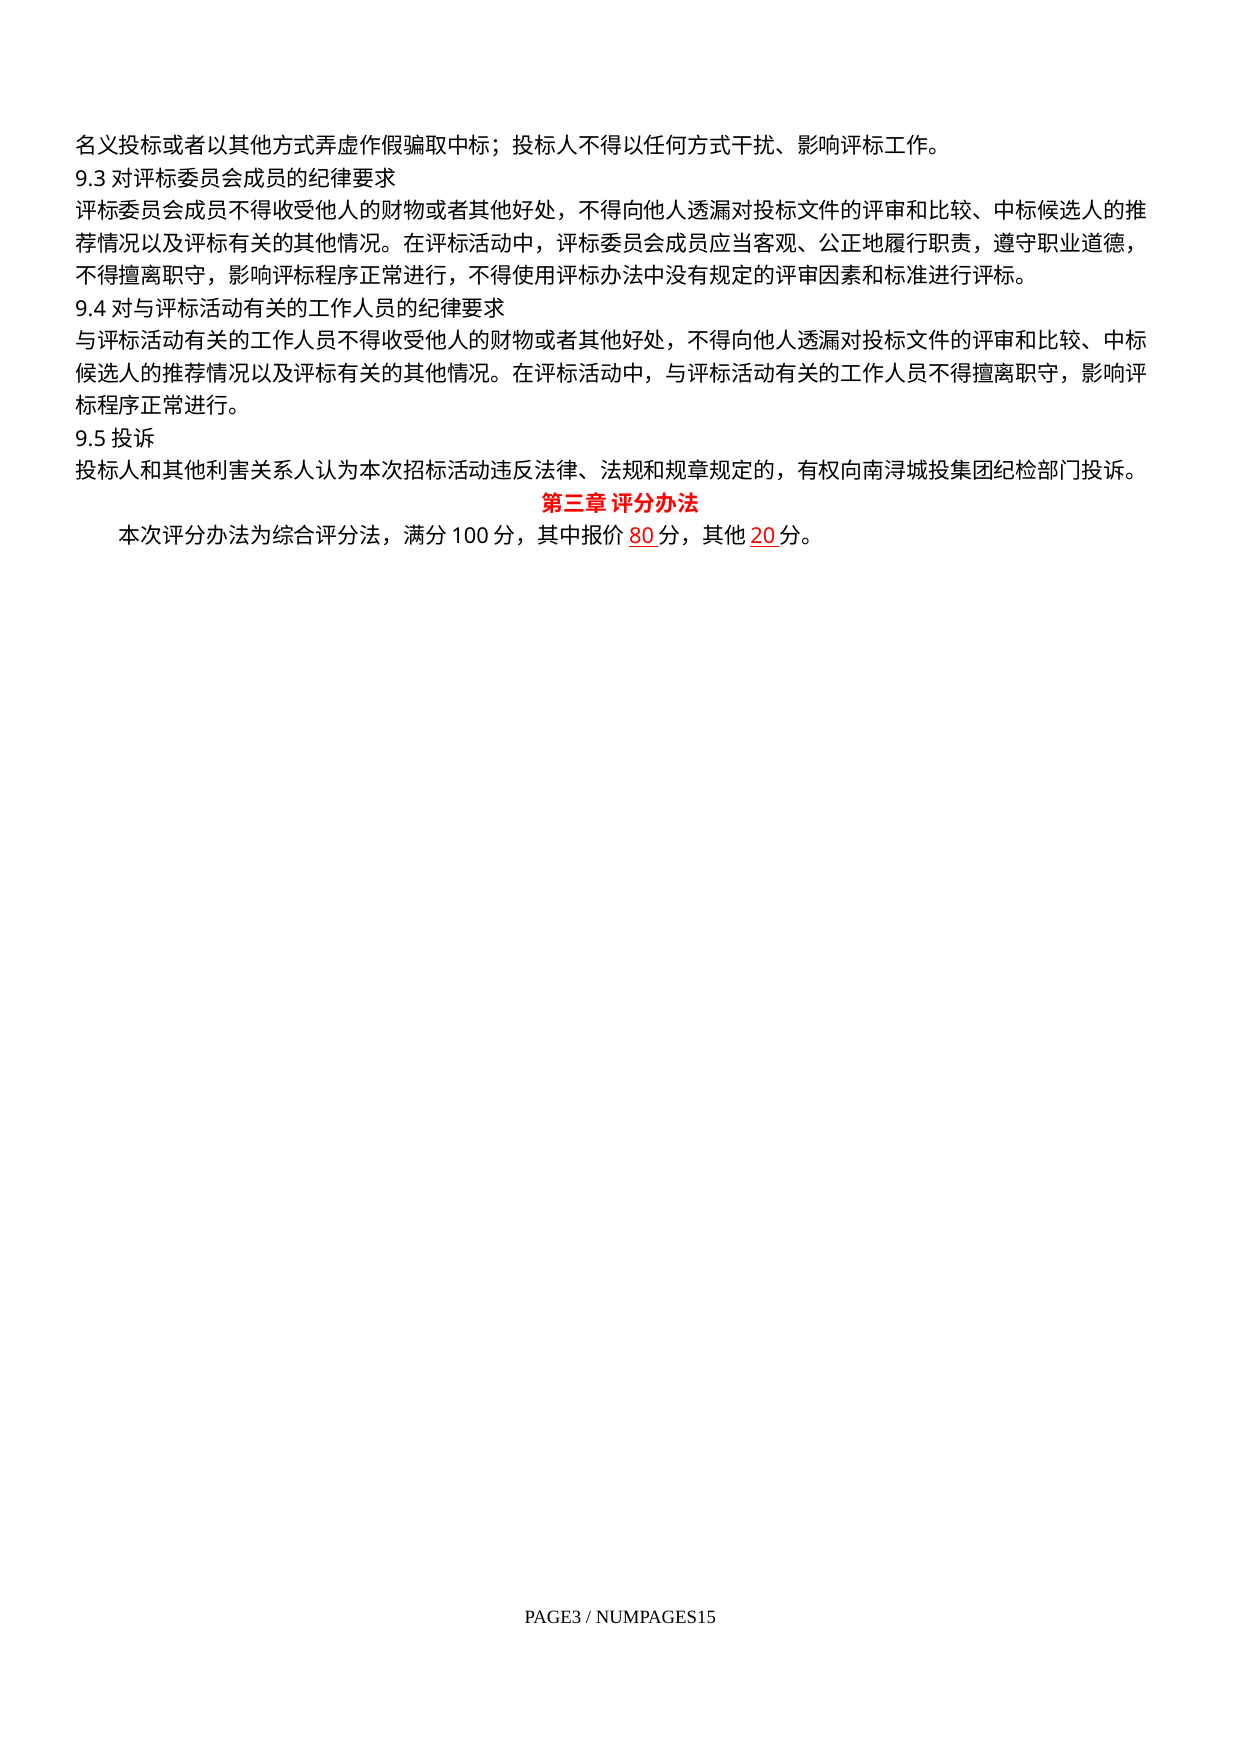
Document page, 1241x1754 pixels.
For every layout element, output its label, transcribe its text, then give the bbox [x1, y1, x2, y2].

text 本次评分办法为综合评分法，满分100分，其中报价80分，其他20分。 [75, 518, 1165, 551]
text 与评标活动有关的工作人员不得收受他人的财物或者其他好处，不得向他人透漏对投标文件的评审和比较、中标候选人的推荐情况以及评标有关的其他情况。在评标活动中，与评标活动有关的工作人员不得擅离职守，影响评标程序正常进行。 [75, 323, 1165, 421]
text 9.4 对与评标活动有关的工作人员的纪律要求 [75, 291, 1165, 323]
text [75, 128, 1165, 161]
text 9.5 投诉 [75, 421, 1165, 453]
list 评分办法 [75, 486, 1165, 518]
text 投标人和其他利害关系人认为本次招标活动违反法律、法规和规章规定的，有权向南浔城投集团纪检部门投诉。 [75, 453, 1165, 486]
text 9.3 对评标委员会成员的纪律要求 [75, 161, 1165, 193]
text 评标委员会成员不得收受他人的财物或者其他好处，不得向他人透漏对投标文件的评审和比较、中标候选人的推荐情况以及评标有关的其他情况。在评标活动中，评标委员会成员应当客观、公正地履行职责，遵守职业道德，不得擅离职守，影响评标程序正常进行，不得使用评标办法中没有规定的评审因素和标准进行评标。 [75, 193, 1165, 291]
